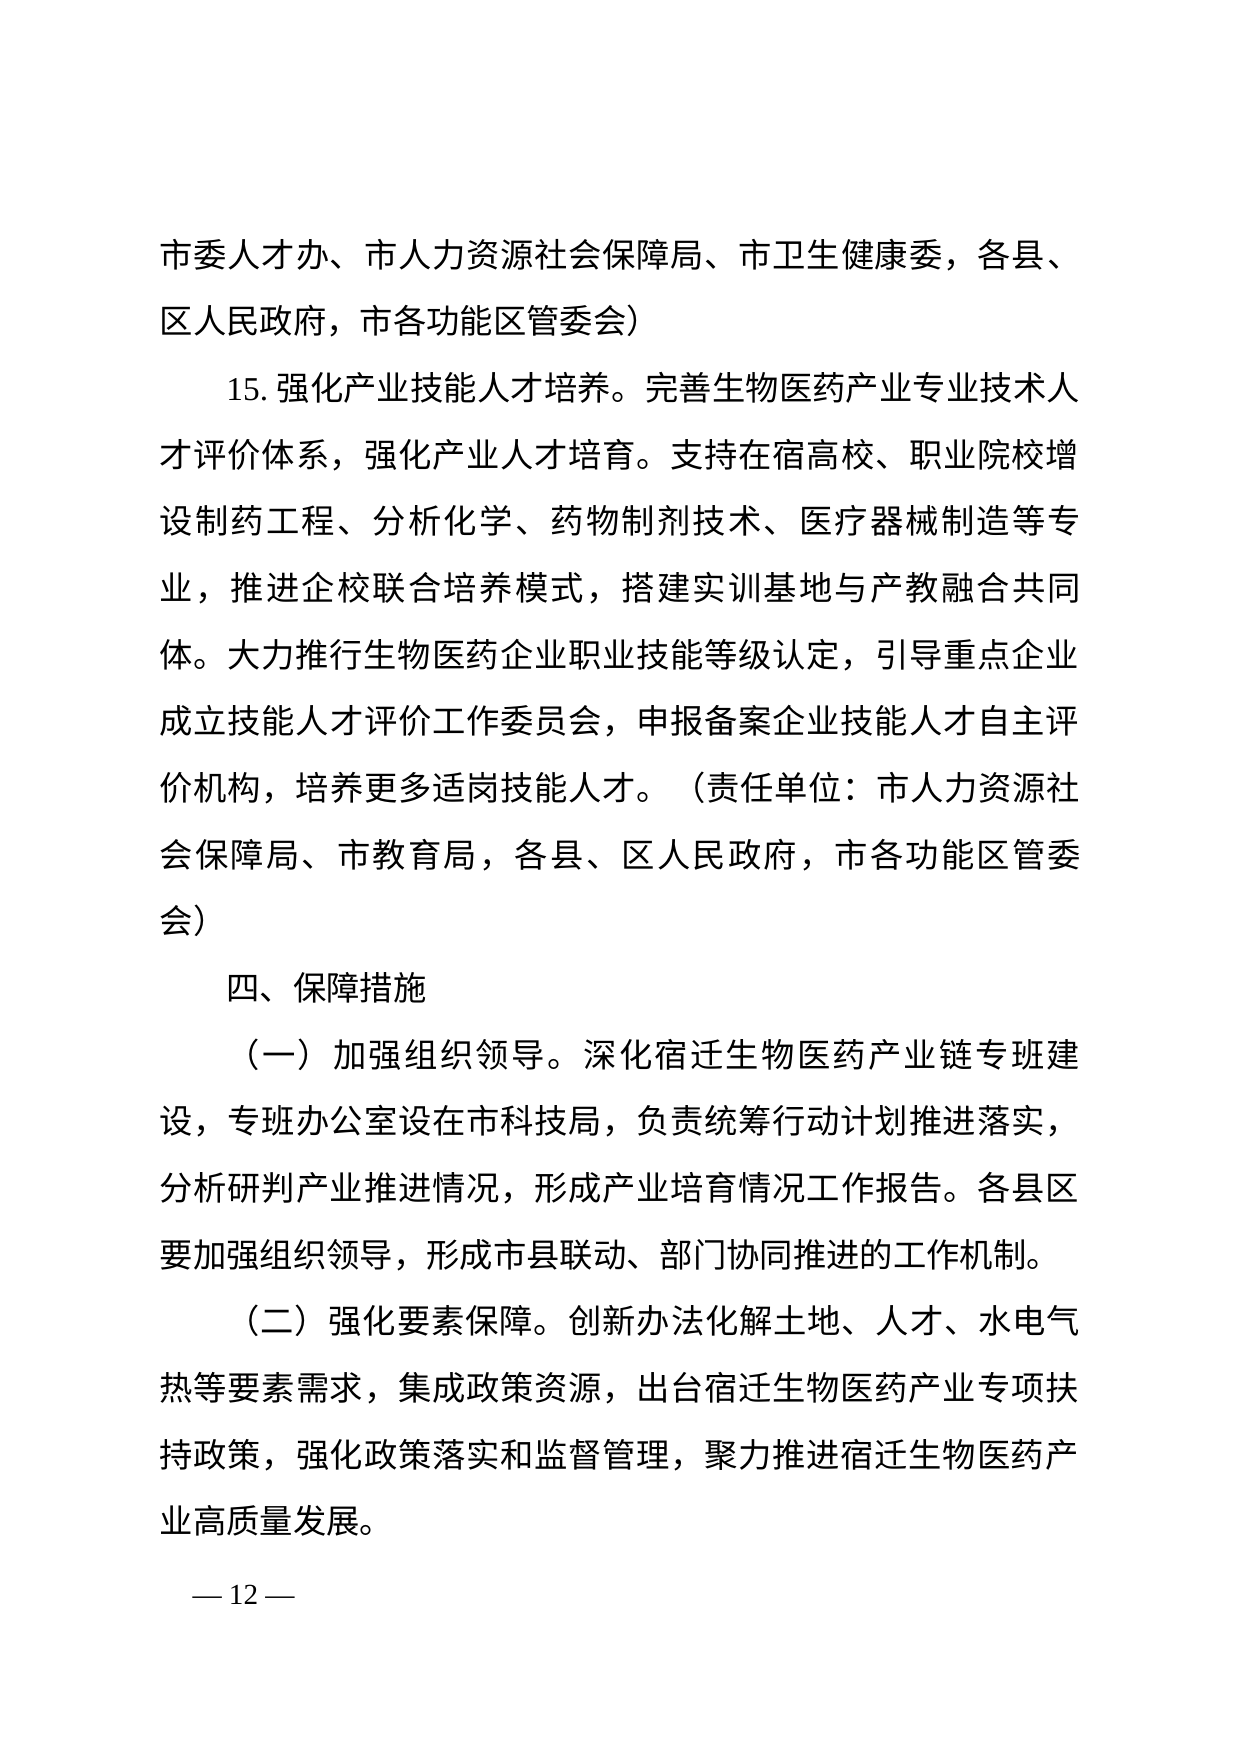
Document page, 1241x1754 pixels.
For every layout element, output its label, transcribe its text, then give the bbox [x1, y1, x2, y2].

text （一）加强组织领导。深化宿迁生物医药产业链专班建设，专班办公室设在市科技局，负责统筹行动计划推进落实，分析研判产业推进情况，形成产业培育情况工作报告。各县区要加强组织领导，形成市县联动、部门协同推进的工作机制。 [159, 1019, 1081, 1286]
text 15. 强化产业技能人才培养。完善生物医药产业专业技术人才评价体系，强化产业人才培育。支持在宿高校、职业院校增设制药工程、分析化学、药物制剂技术、医疗器械制造等专业，推进企校联合培养模式，搭建实训基地与产教融合共同体。大力推行生物医药企业职业技能等级认定，引导重点企业成立技能人才评价工作委员会，申报备案企业技能人才自主评价机构，培养更多适岗技能人才。（责任单位：市人力资源社会保障局、市教育局，各县、区人民政府，市各功能区管委会） [159, 352, 1081, 952]
text （二）强化要素保障。创新办法化解土地、人才、水电气热等要素需求，集成政策资源，出台宿迁生物医药产业专项扶持政策，强化政策落实和监督管理，聚力推进宿迁生物医药产业高质量发展。 [159, 1286, 1081, 1552]
text 四、保障措施 [159, 952, 1081, 1019]
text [159, 219, 1081, 352]
